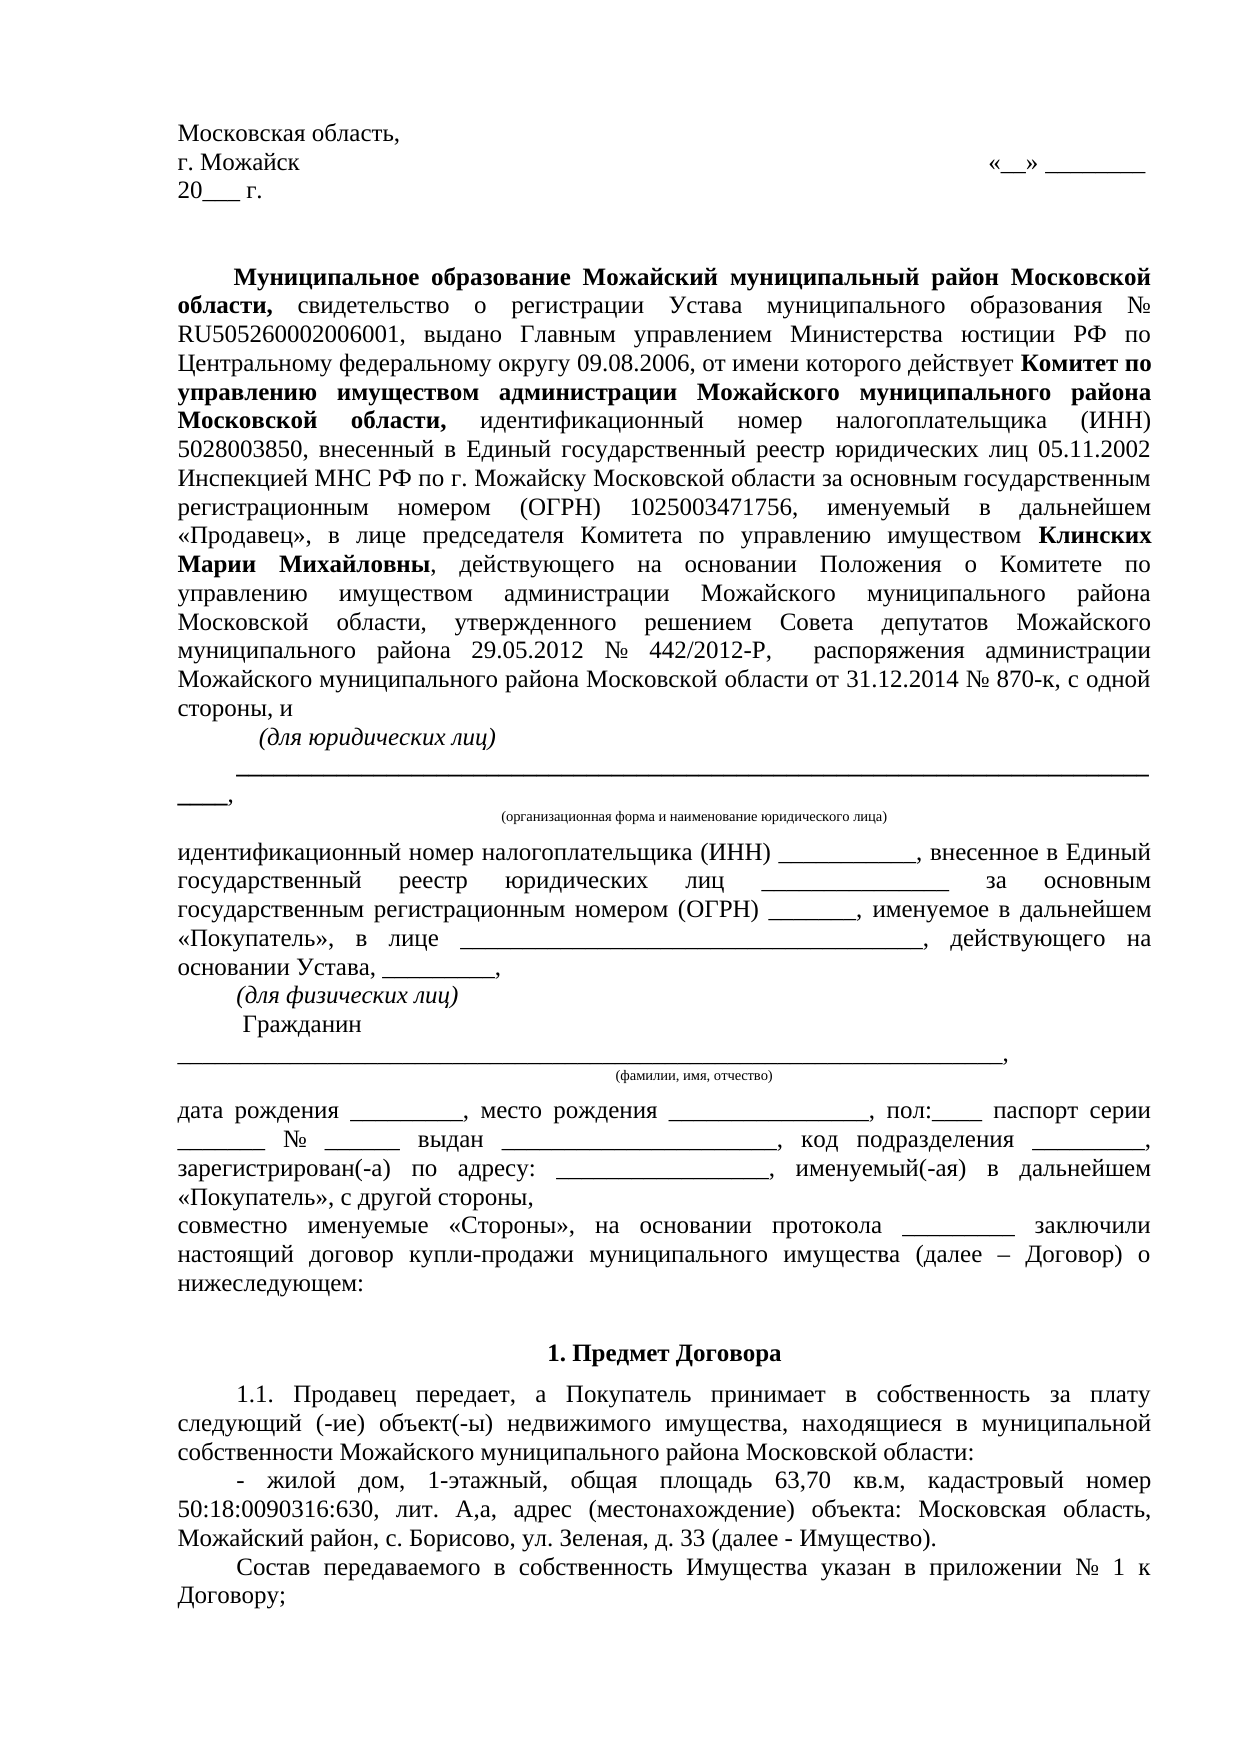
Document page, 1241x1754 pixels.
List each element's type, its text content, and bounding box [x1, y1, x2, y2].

text (для физических лиц) [177, 981, 1152, 1009]
text Состав передаваемого в собственность Имущества указан в приложении № 1 к Договору; [177, 1552, 1152, 1609]
text (фамилии, имя, отчество) [177, 1067, 1152, 1096]
text Муниципальное образование Можайский муниципальный район Московской области, свидетельство о регистрации Устава муниципального образования № RU505260002006001, выдано Главным управлением Министерства юстиции РФ по Центральному федеральному округу 09.08.2006, от имени которого действует Комитет по управлению имуществом администрации Можайского муниципального района Московской области, идентификационный номер налогоплательщика (ИНН) 5028003850, внесенный в Единый государственный реестр юридических лиц 05.11.2002 Инспекцией МНС РФ по г. Можайску Московской области за основным государственным регистрационным номером (ОГРН) 1025003471756, именуемый в дальнейшем «Продавец», в лице председателя Комитета по управлению имуществом Клинских Марии Михайловны, действующего на основании Положения о Комитете по управлению имуществом администрации Можайского муниципального района Московской области, утвержденного решением Совета депутатов Можайского муниципального района 29.05.2012 № 442/2012-Р, распоряжения администрации Можайского муниципального района Московской области от 31.12.2014 № 870-к, с одной стороны, и [177, 262, 1152, 722]
text 1. Предмет Договора [177, 1338, 1152, 1367]
text - жилой дом, 1-этажный, общая площадь 63,70 кв.м, кадастровый номер 50:18:0090316:630, лит. А,а, адрес (местонахождение) объекта: Московская область, Можайский район, с. Борисово, ул. Зеленая, д. 33 (далее - Имущество). [177, 1466, 1152, 1552]
text (организационная форма и наименование юридического лица) [177, 808, 1152, 837]
text Московская область, [177, 118, 1152, 147]
text совместно именуемые «Стороны», на основании протокола _________ заключили настоящий договор купли-продажи муниципального имущества (далее – Договор) о нижеследующем: [177, 1211, 1152, 1297]
text дата рождения _________, место рождения ________________, пол:____ паспорт серии _______ № ______ выдан ______________________, код подразделения _________, зарегистрирован(-а) по адресу: _________________, именуемый(-ая) в дальнейшем «Покупатель», с другой стороны, [177, 1096, 1152, 1211]
text (для юридических лиц) [177, 722, 1152, 751]
text 1.1. Продавец передает, а Покупатель принимает в собственность за плату следующий (-ие) объект(-ы) недвижимого имущества, находящиеся в муниципальной собственности Можайского муниципального района Московской области: [177, 1379, 1152, 1466]
text идентификационный номер налогоплательщика (ИНН) ___________, внесенное в Единый государственный реестр юридических лиц _______________ за основным государственным регистрационным номером (ОГРН) _______, именуемое в дальнейшем «Покупатель», в лице _____________________________________, действующего на основании Устава, _________, [177, 837, 1152, 981]
text г. Можайск «__» ________ 20___ г. [177, 147, 1152, 204]
text _____________________________________________________________________________, [177, 751, 1152, 808]
text Гражданин __________________________________________________________________, [177, 1009, 1152, 1067]
